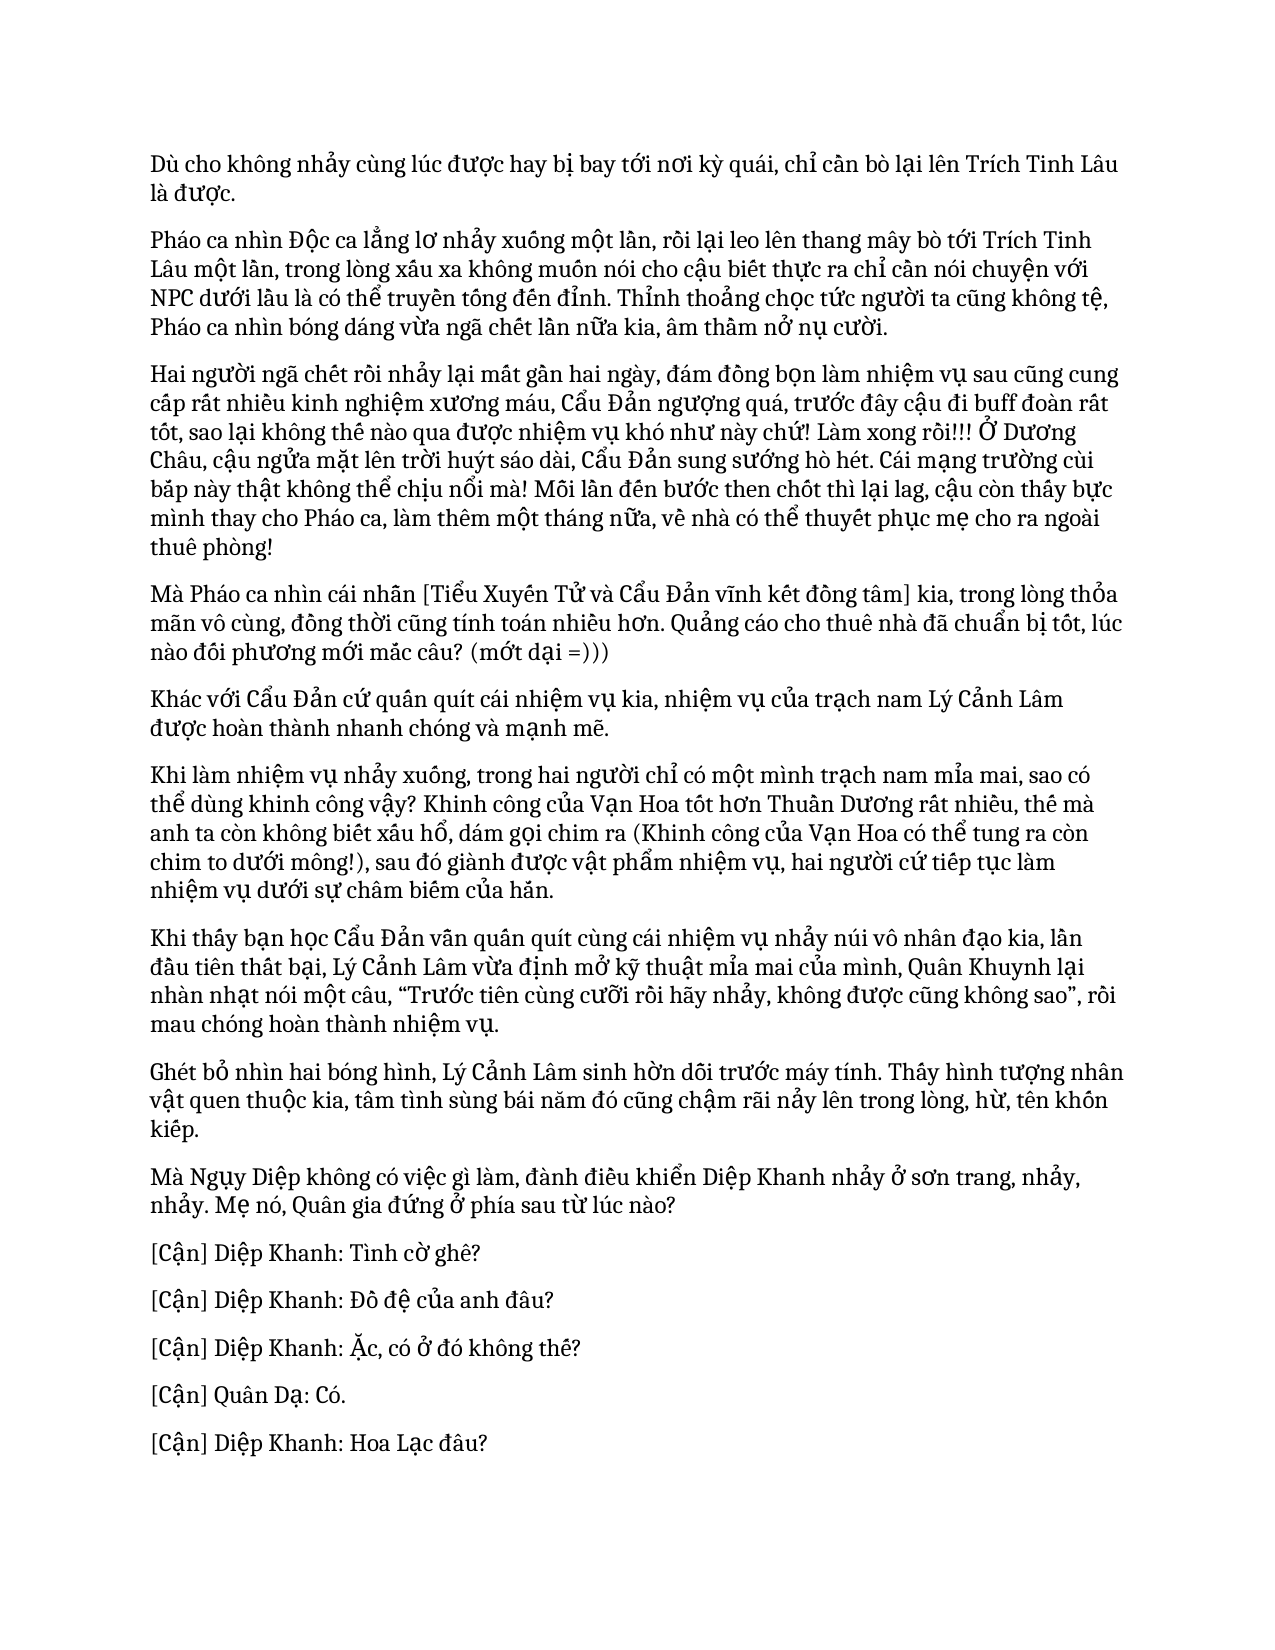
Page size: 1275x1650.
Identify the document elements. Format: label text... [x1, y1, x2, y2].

text Khác với Cẩu Đản cứ quấn quít cái nhiệm vụ kia, nhiệm vụ của trạch nam Lý Cảnh Lâm được hoàn thành nhanh chóng và mạnh mẽ. [150, 685, 1125, 742]
text Ghét bỏ nhìn hai bóng hình, Lý Cảnh Lâm sinh hờn dỗi trước máy tính. Thấy hình tượng nhân vật quen thuộc kia, tâm tình sùng bái năm đó cũng chậm rãi nảy lên trong lòng, hừ, tên khốn kiếp. [150, 1057, 1125, 1144]
text [Cận] Diệp Khanh: Đồ đệ của anh đâu? [150, 1286, 1125, 1315]
text [Cận] Diệp Khanh: Ặc, có ở đó không thế? [150, 1334, 1125, 1362]
text Mà Pháo ca nhìn cái nhẫn [Tiểu Xuyến Tử và Cẩu Đản vĩnh kết đồng tâm] kia, trong lòng thỏa mãn vô cùng, đồng thời cũng tính toán nhiều hơn. Quảng cáo cho thuê nhà đã chuẩn bị tốt, lúc nào đối phương mới mắc câu? (mớt dại =))) [150, 580, 1125, 666]
text Khi làm nhiệm vụ nhảy xuống, trong hai người chỉ có một mình trạch nam mỉa mai, sao có thể dùng khinh công vậy? Khinh công của Vạn Hoa tốt hơn Thuần Dương rất nhiều, thế mà anh ta còn không biết xấu hổ, dám gọi chim ra (Khinh công của Vạn Hoa có thể tung ra còn chim to dưới mông!), sau đó giành được vật phẩm nhiệm vụ, hai người cứ tiếp tục làm nhiệm vụ dưới sự châm biếm của hắn. [150, 761, 1125, 905]
text Hai người ngã chết rồi nhảy lại mất gần hai ngày, đám đồng bọn làm nhiệm vụ sau cũng cung cấp rất nhiều kinh nghiệm xương máu, Cẩu Đản ngượng quá, trước đây cậu đi buff đoàn rất tốt, sao lại không thế nào qua được nhiệm vụ khó như này chứ! Làm xong rồi!!! Ở Dương Châu, cậu ngửa mặt lên trời huýt sáo dài, Cẩu Đản sung sướng hò hét. Cái mạng trường cùi bắp này thật không thể chịu nổi mà! Mỗi lần đến bước then chốt thì lại lag, cậu còn thấy bực mình thay cho Pháo ca, làm thêm một tháng nữa, về nhà có thể thuyết phục mẹ cho ra ngoài thuê phòng! [150, 360, 1125, 561]
text [Cận] Diệp Khanh: Hoa Lạc đâu? [150, 1429, 1125, 1457]
text [Cận] Quân Dạ: Có. [150, 1381, 1125, 1410]
text Dù cho không nhảy cùng lúc được hay bị bay tới nơi kỳ quái, chỉ cần bò lại lên Trích Tinh Lâu là được. [150, 150, 1125, 207]
text [Cận] Diệp Khanh: Tình cờ ghê? [150, 1239, 1125, 1267]
text Mà Ngụy Diệp không có việc gì làm, đành điều khiển Diệp Khanh nhảy ở sơn trang, nhảy, nhảy. Mẹ nó, Quân gia đứng ở phía sau từ lúc nào? [150, 1162, 1125, 1220]
text Pháo ca nhìn Độc ca lẳng lơ nhảy xuống một lần, rồi lại leo lên thang mây bò tới Trích Tinh Lâu một lần, trong lòng xấu xa không muốn nói cho cậu biết thực ra chỉ cần nói chuyện với NPC dưới lầu là có thể truyền tống đến đỉnh. Thỉnh thoảng chọc tức người ta cũng không tệ, Pháo ca nhìn bóng dáng vừa ngã chết lần nữa kia, âm thầm nở nụ cười. [150, 226, 1125, 341]
text Khi thấy bạn học Cẩu Đản vẫn quấn quít cùng cái nhiệm vụ nhảy núi vô nhân đạo kia, lần đầu tiên thất bại, Lý Cảnh Lâm vừa định mở kỹ thuật mỉa mai của mình, Quân Khuynh lại nhàn nhạt nói một câu, “Trước tiên cùng cưỡi rồi hãy nhảy, không được cũng không sao”, rồi mau chóng hoàn thành nhiệm vụ. [150, 924, 1125, 1039]
